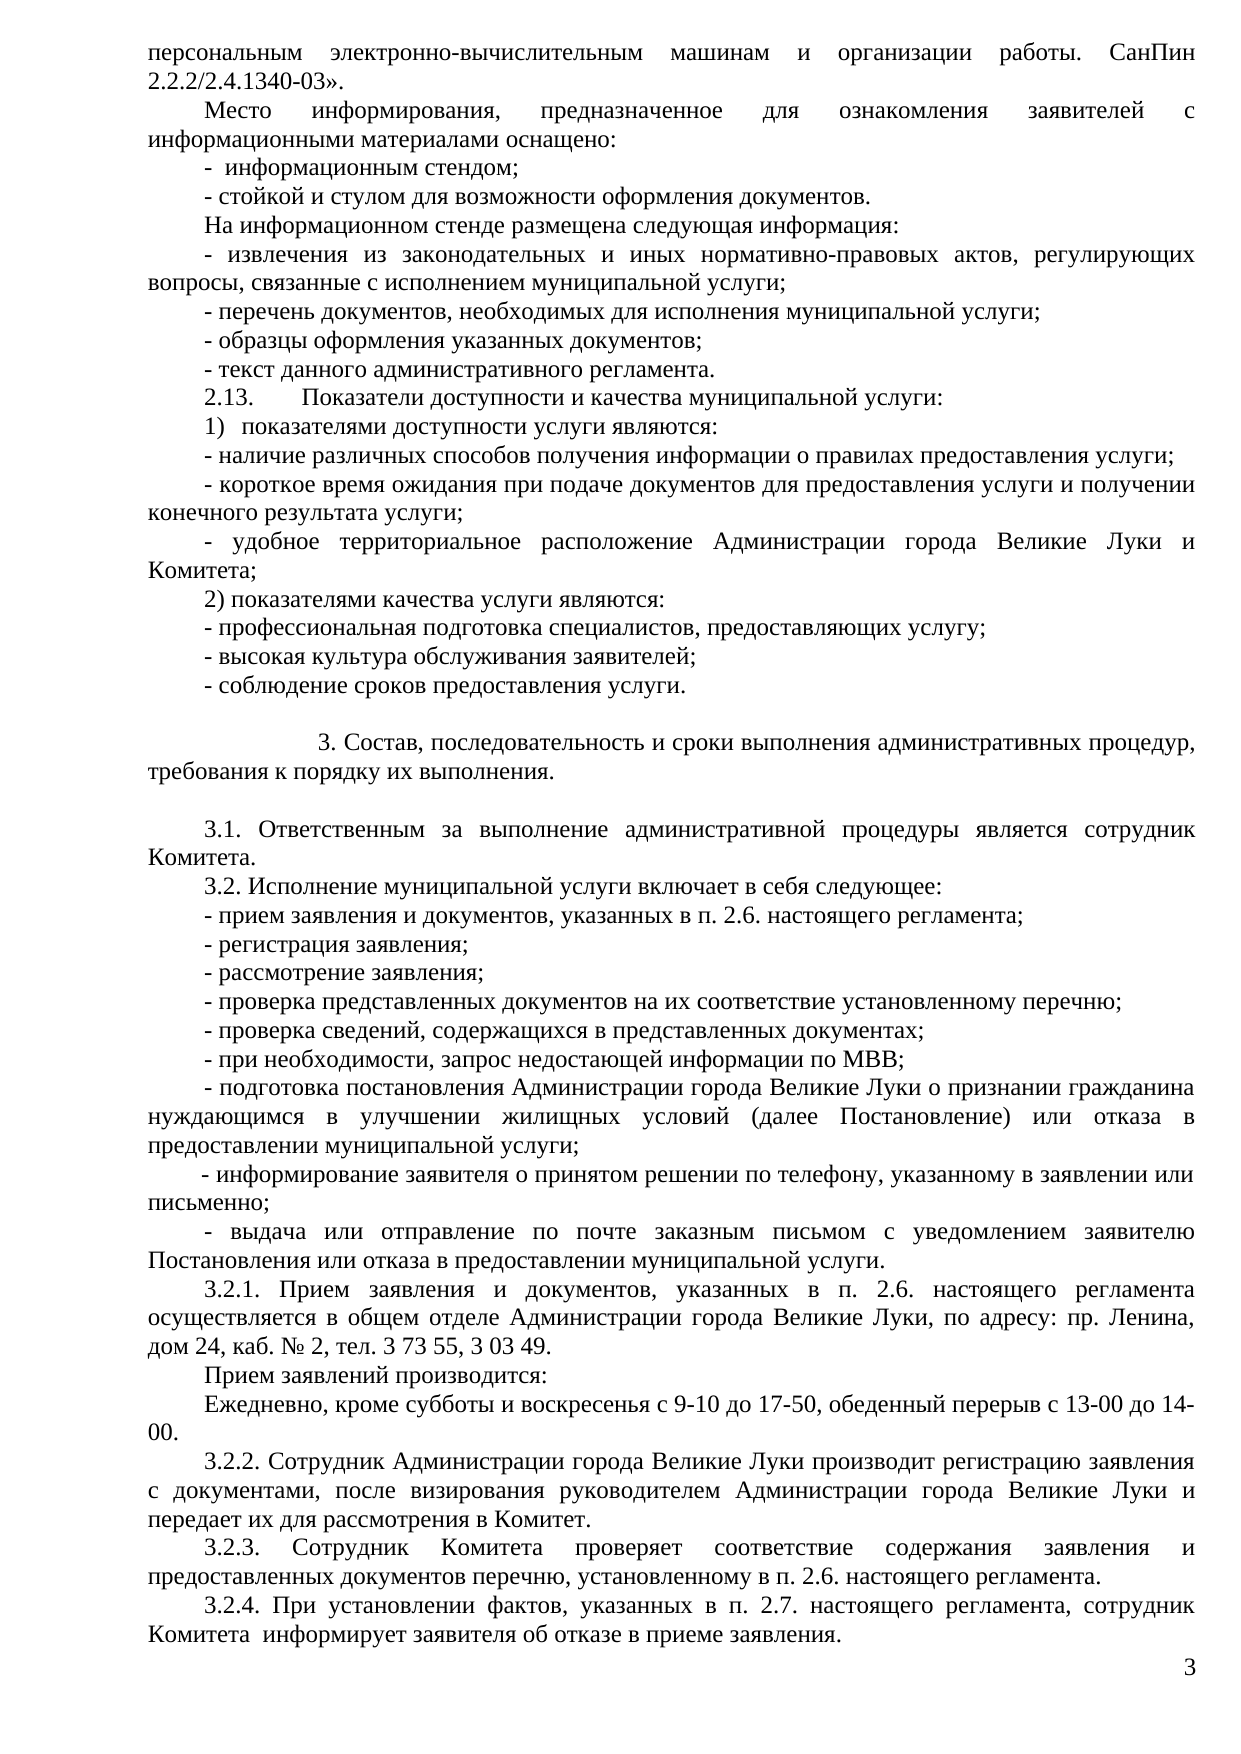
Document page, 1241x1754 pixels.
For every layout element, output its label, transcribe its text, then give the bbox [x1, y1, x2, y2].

text - проверка представленных документов на их соответствие установленному перечню; [148, 986, 1196, 1015]
text - рассмотрение заявления; [148, 957, 1196, 986]
text 3.2.3. Сотрудник Комитета проверяет соответствие содержания заявления и предоставленных документов перечню, установленному в п. 2.6. настоящего регламента. [148, 1532, 1196, 1590]
text 3.2.1. Прием заявления и документов, указанных в п. 2.6. настоящего регламента осуществляется в общем отделе Администрации города Великие Луки, по адресу: пр. Ленина, дом 24, каб. № 2, тел. 3 73 55, 3 03 49. [148, 1274, 1196, 1360]
text - стойкой и стулом для возможности оформления документов. [148, 181, 1196, 210]
list Показатели доступности и качества муниципальной услуги: [204, 382, 1196, 411]
text 3.1. Ответственным за выполнение административной процедуры является сотрудник Комитета. [148, 814, 1196, 871]
text - наличие различных способов получения информации о правилах предоставления услуги; [148, 440, 1196, 469]
text - образцы оформления указанных документов; [148, 325, 1196, 354]
text На информационном стенде размещена следующая информация: [148, 210, 1196, 239]
list показателями доступности услуги являются: [204, 411, 1196, 440]
text 3.2.2. Сотрудник Администрации города Великие Луки производит регистрацию заявления с документами, после визирования руководителем Администрации города Великие Луки и передает их для рассмотрения в Комитет. [148, 1446, 1196, 1532]
text - регистрация заявления; [148, 929, 1196, 957]
text - текст данного административного регламента. [148, 354, 1196, 382]
text - высокая культура обслуживания заявителей; [148, 641, 1196, 670]
text - короткое время ожидания при подаче документов для предоставления услуги и получении конечного результата услуги; [148, 469, 1196, 526]
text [148, 37, 1196, 95]
text 3.2. Исполнение муниципальной услуги включает в себя следующее: [148, 871, 1196, 900]
text - профессиональная подготовка специалистов, предоставляющих услугу; [148, 612, 1196, 641]
text - удобное территориальное расположение Администрации города Великие Луки и Комитета; [148, 526, 1196, 584]
text - подготовка постановления Администрации города Великие Луки о признании гражданина нуждающимся в улучшении жилищных условий (далее Постановление) или отказа в предоставлении муниципальной услуги; [148, 1072, 1196, 1159]
text Место информирования, предназначенное для ознакомления заявителей с информационными материалами оснащено: [148, 95, 1196, 152]
text 3.2.4. При установлении фактов, указанных в п. 2.7. настоящего регламента, сотрудник Комитета информирует заявителя об отказе в приеме заявления. [148, 1590, 1196, 1647]
text 2) показателями качества услуги являются: [148, 584, 1196, 612]
text - перечень документов, необходимых для исполнения муниципальной услуги; [148, 296, 1196, 325]
text - выдача или отправление по почте заказным письмом с уведомлением заявителю Постановления или отказа в предоставлении муниципальной услуги. [148, 1216, 1196, 1274]
text - соблюдение сроков предоставления услуги. [148, 670, 1196, 699]
text - проверка сведений, содержащихся в представленных документах; [148, 1015, 1196, 1044]
text - прием заявления и документов, указанных в п. 2.6. настоящего регламента; [148, 900, 1196, 929]
text Прием заявлений производится: [148, 1360, 1196, 1389]
text 3. Состав, последовательность и сроки выполнения административных процедур, требования к порядку их выполнения. [148, 727, 1196, 785]
text - извлечения из законодательных и иных нормативно-правовых актов, регулирующих вопросы, связанные с исполнением муниципальной услуги; [148, 239, 1196, 296]
text Ежедневно, кроме субботы и воскресенья с 9-10 до 17-50, обеденный перерыв с 13-00 до 14-00. [148, 1389, 1196, 1446]
text - при необходимости, запрос недостающей информации по МВВ; [148, 1044, 1196, 1072]
text - информирование заявителя о принятом решении по телефону, указанному в заявлении или письменно; [148, 1159, 1196, 1216]
text - информационным стендом; [148, 152, 1196, 181]
